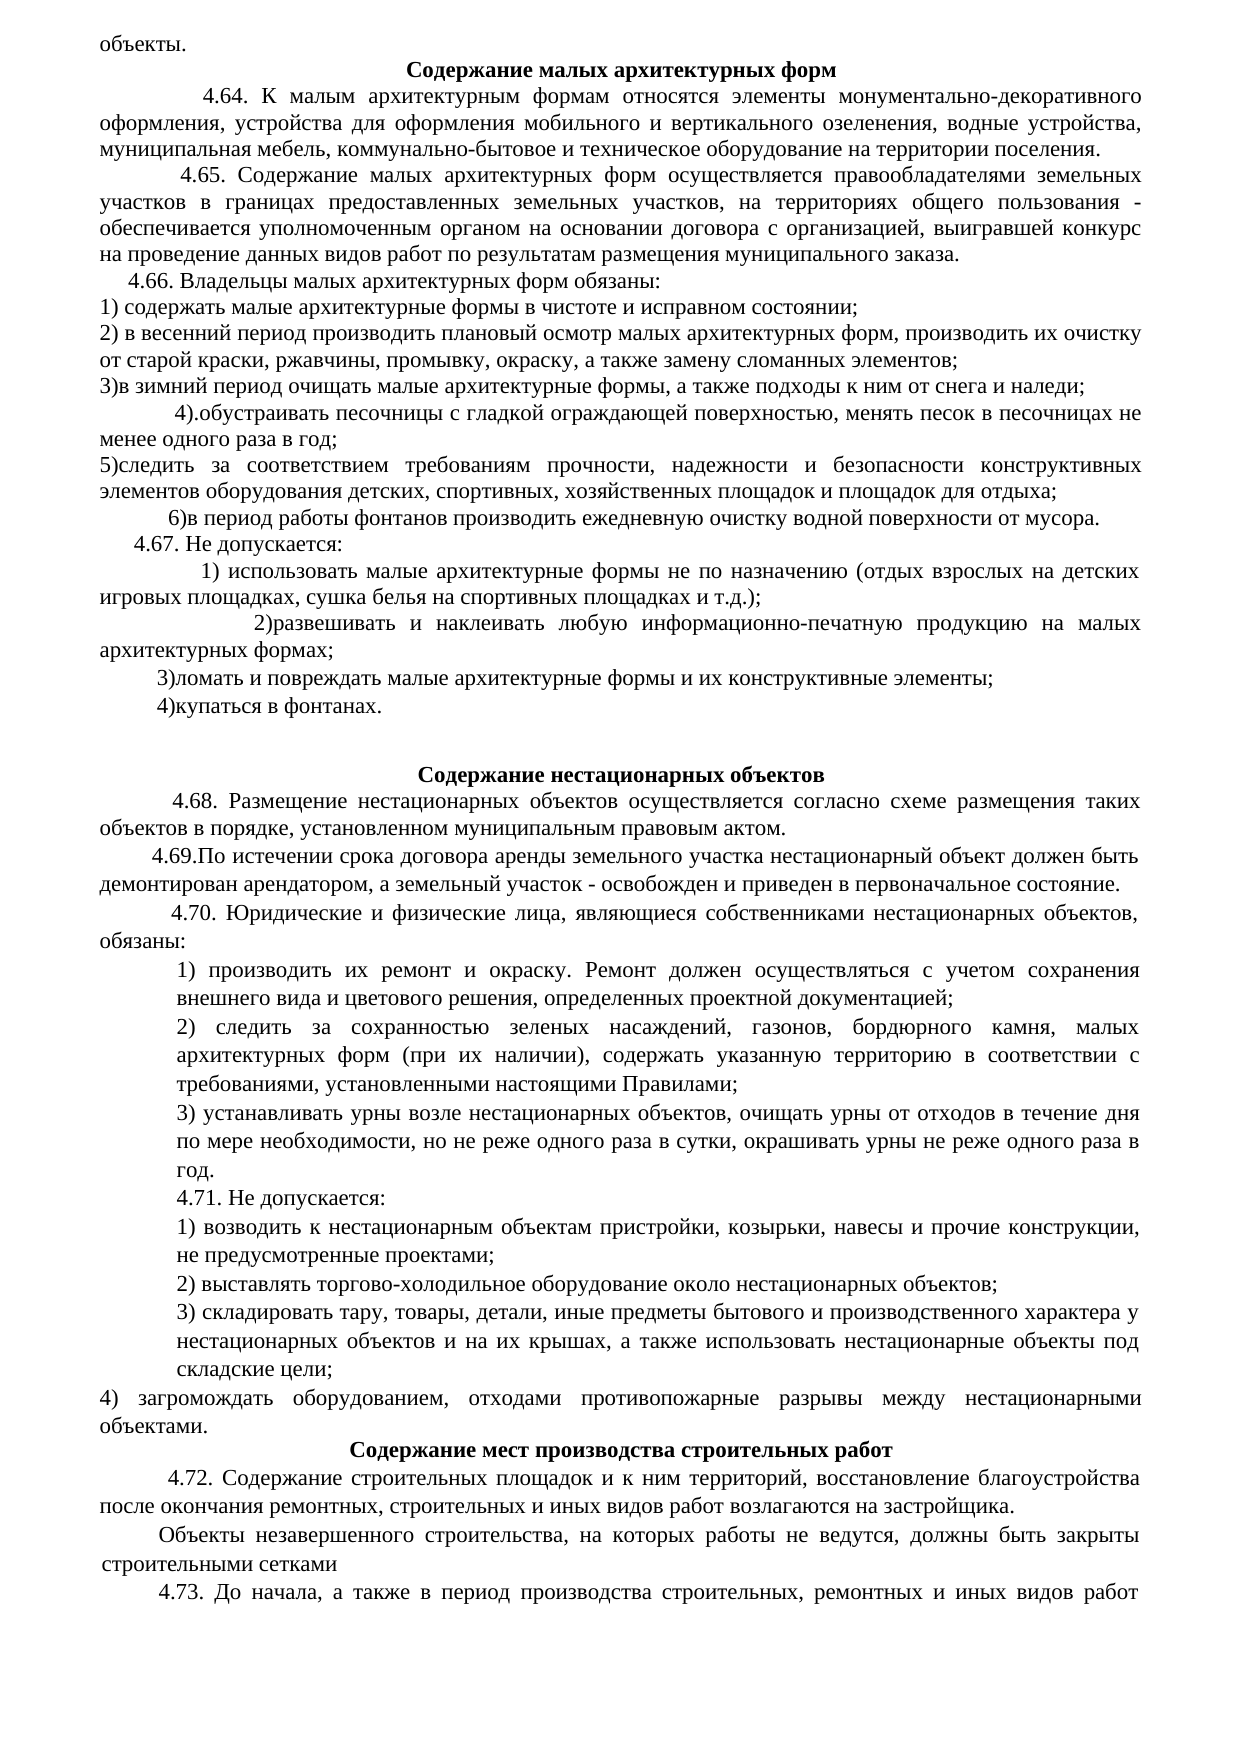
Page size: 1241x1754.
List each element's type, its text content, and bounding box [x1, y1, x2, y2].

text 6)в период работы фонтанов производить ежедневную очистку водной поверхности от мусора. [99, 504, 1143, 530]
text 4.65. Содержание малых архитектурных форм осуществляется правообладателями земельных участков в границах предоставленных земельных участков, на территориях общего пользования - обеспечивается уполномоченным органом на основании договора с организацией, выигравшей конкурс на проведение данных видов работ по результатам размещения муниципального заказа. [99, 161, 1143, 267]
text 2) выставлять торгово-холодильное оборудование около нестационарных объектов; [176, 1268, 1143, 1297]
text 4.72. Содержание строительных площадок и к ним территорий, восстановление благоустройства после окончания ремонтных, строительных и иных видов работ возлагаются на застройщика. [99, 1462, 1143, 1519]
text 3)в зимний период очищать малые архитектурные формы, а также подходы к ним от снега и наледи; [99, 372, 1143, 398]
text 3) устанавливать урны возле нестационарных объектов, очищать урны от отходов в течение дня по мере необходимости, но не реже одного раза в сутки, окрашивать урны не реже одного раза в год. [176, 1097, 1141, 1183]
text 3) складировать тару, товары, детали, иные предметы бытового и производственного характера у нестационарных объектов и на их крышах, а также использовать нестационарные объекты под складские цели; [176, 1297, 1141, 1382]
text 1) содержать малые архитектурные формы в чистоте и исправном состоянии; [99, 293, 1143, 319]
text 4.71. Не допускается: [176, 1183, 1143, 1211]
text 2) следить за сохранностью зеленых насаждений, газонов, бордюрного камня, малых архитектурных форм (при их наличии), содержать указанную территорию в соответствии с требованиями, установленными настоящими Правилами; [176, 1011, 1141, 1097]
text 1) производить их ремонт и окраску. Ремонт должен осуществляться с учетом сохранения внешнего вида и цветового решения, определенных проектной документацией; [176, 954, 1141, 1011]
text 3)ломать и повреждать малые архитектурные формы и их конструктивные элементы; [99, 662, 1143, 691]
text 4)купаться в фонтанах. [99, 691, 1143, 719]
text Содержание мест производства строительных работ [99, 1439, 1143, 1462]
text Содержание малых архитектурных форм [99, 56, 1143, 82]
text Содержание нестационарных объектов [99, 761, 1143, 787]
text 4) загромождать оборудованием, отходами противопожарные разрывы между нестационарными объектами. [99, 1382, 1143, 1439]
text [99, 1577, 1141, 1605]
text 4.64. К малым архитектурным формам относятся элементы монументально-декоративного оформления, устройства для оформления мобильного и вертикального озеленения, водные устройства, муниципальная мебель, коммунально-бытовое и техническое оборудование на территории поселения. [99, 82, 1143, 161]
text 4.69.По истечении срока договора аренды земельного участка нестационарный объект должен быть демонтирован арендатором, а земельный участок - освобожден и приведен в первоначальное состояние. [99, 840, 1141, 897]
text 4.66. Владельцы малых архитектурных форм обязаны: [99, 267, 1143, 293]
text 4).обустраивать песочницы с гладкой ограждающей поверхностью, менять песок в песочницах не менее одного раза в год; [99, 398, 1143, 451]
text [99, 29, 1143, 56]
text 4.67. Не допускается: [99, 530, 1143, 557]
text 1) возводить к нестационарным объектам пристройки, козырьки, навесы и прочие конструкции, не предусмотренные проектами; [176, 1211, 1141, 1268]
text 4.70. Юридические и физические лица, являющиеся собственниками нестационарных объектов, обязаны: [99, 897, 1141, 954]
text Объекты незавершенного строительства, на которых работы не ведутся, должны быть закрыты строительными сетками [101, 1519, 1141, 1577]
text 4.68. Размещение нестационарных объектов осуществляется согласно схеме размещения таких объектов в порядке, установленном муниципальным правовым актом. [99, 787, 1143, 840]
text 1) использовать малые архитектурные формы не по назначению (отдых взрослых на детских игровых площадках, сушка белья на спортивных площадках и т.д.); [99, 557, 1143, 609]
text 2) в весенний период производить плановый осмотр малых архитектурных форм, производить их очистку от старой краски, ржавчины, промывку, окраску, а также замену сломанных элементов; [99, 319, 1143, 372]
text 2)развешивать и наклеивать любую информационно-печатную продукцию на малых архитектурных формах; [99, 609, 1143, 662]
text 5)следить за соответствием требованиям прочности, надежности и безопасности конструктивных элементов оборудования детских, спортивных, хозяйственных площадок и площадок для отдыха; [99, 451, 1143, 504]
